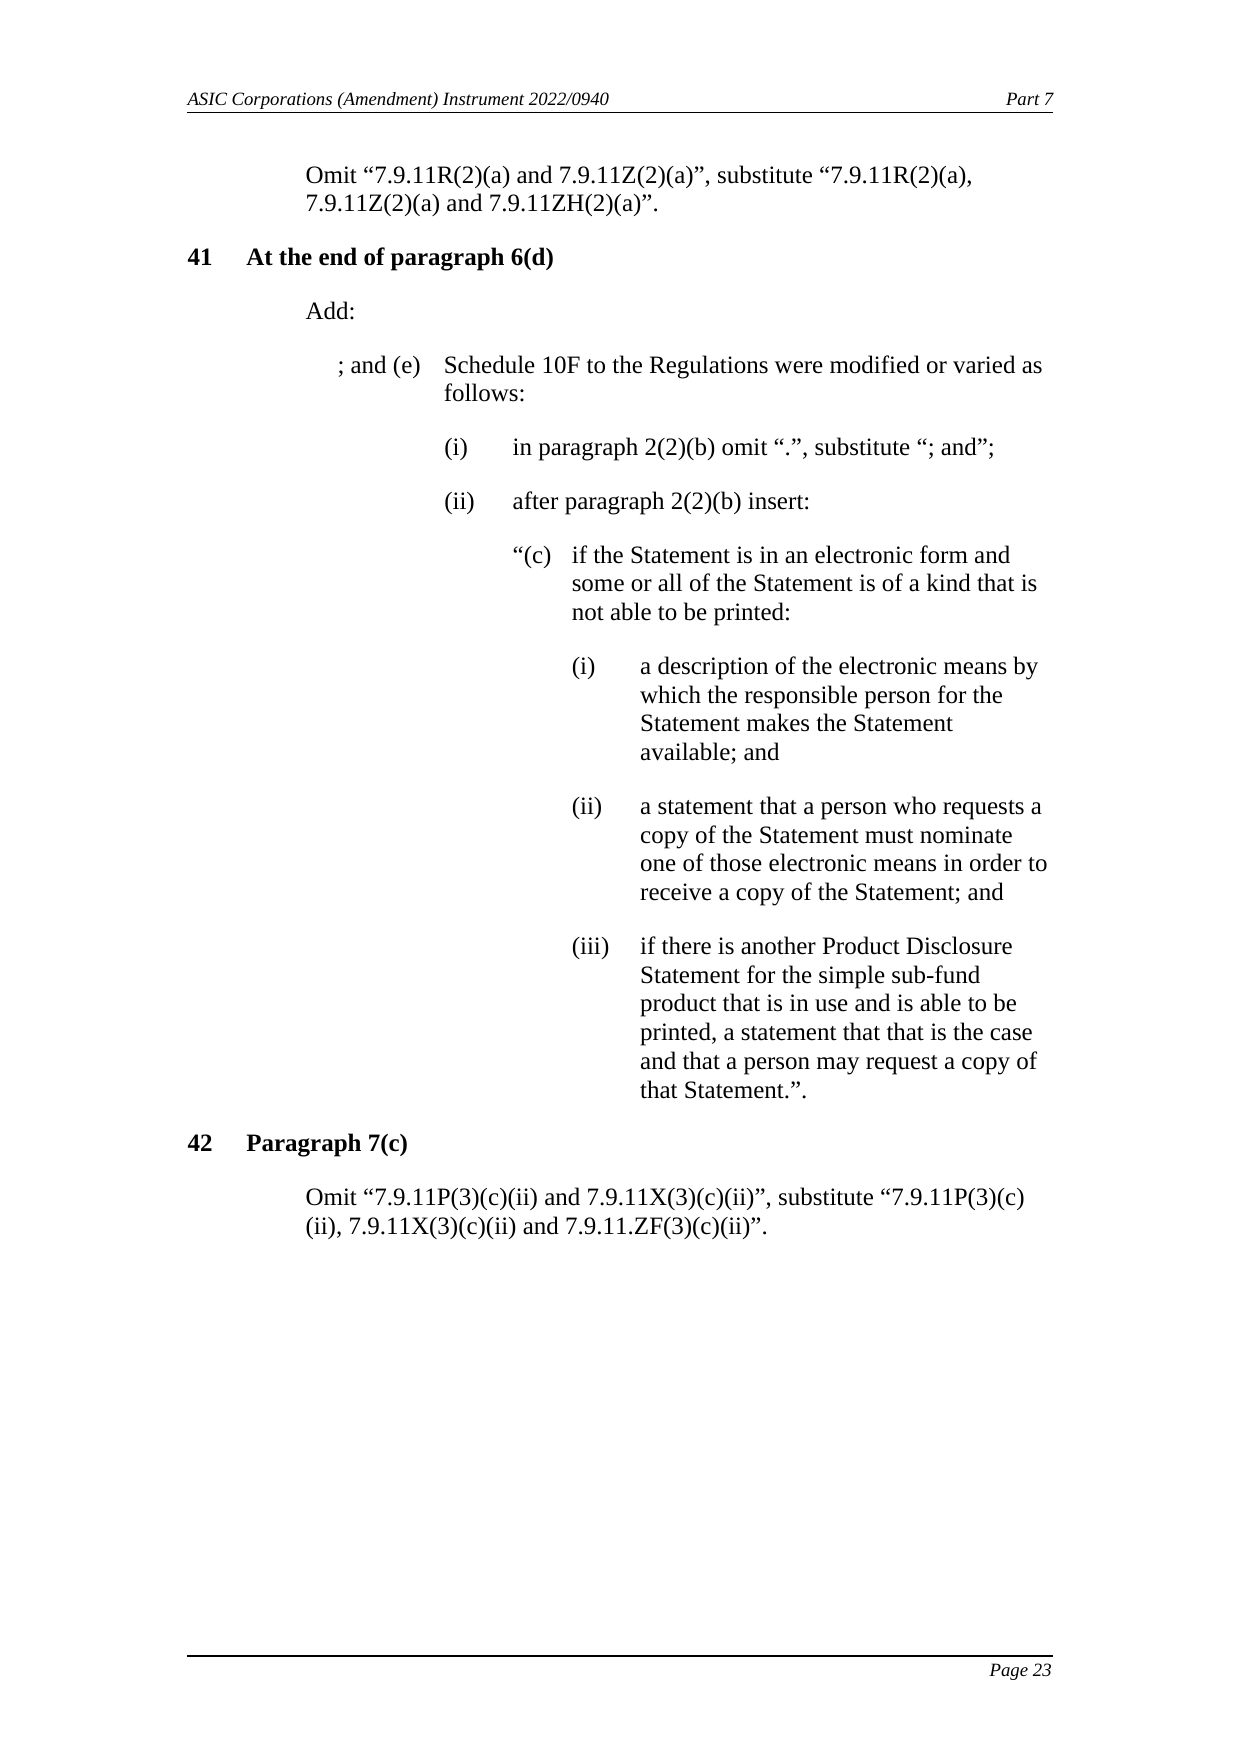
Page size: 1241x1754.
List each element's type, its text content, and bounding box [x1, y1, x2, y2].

text (i) in paragraph 2(2)(b) omit “.”, substitute “; and”; [444, 432, 1053, 461]
text (ii) after paragraph 2(2)(b) insert: [444, 486, 1053, 515]
subtitle 41 At the end of paragraph 6(d) [187, 242, 1053, 271]
subtitle 42 Paragraph 7(c) [187, 1128, 1053, 1157]
text (ii) a statement that a person who requests a copy of the Statement must nominate one of those electronic means in order to receive a copy of the Statement; and [572, 791, 1053, 906]
text (i) a description of the electronic means by which the responsible person for the Statement makes the Statement available; and [572, 651, 1053, 766]
text (iii) if there is another Product Disclosure Statement for the simple sub-fund product that is in use and is able to be printed, a statement that that is the case and that a person may request a copy of that Statement.”. [572, 931, 1053, 1103]
text Omit “7.9.11R(2)(a) and 7.9.11Z(2)(a)”, substitute “7.9.11R(2)(a), 7.9.11Z(2)(a) and 7.9.11ZH(2)(a)”. [305, 160, 1053, 217]
text “(c) if the Statement is in an electronic form and some or all of the Statement is of a kind that is not able to be printed: [512, 540, 1053, 626]
text ; and (e) Schedule 10F to the Regulations were modified or varied as follows: [337, 350, 1053, 407]
text Add: [305, 296, 1053, 325]
text Omit “7.9.11P(3)(c)(ii) and 7.9.11X(3)(c)(ii)”, substitute “7.9.11P(3)(c)(ii), 7.9.11X(3)(c)(ii) and 7.9.11.ZF(3)(c)(ii)”. [305, 1182, 1053, 1240]
